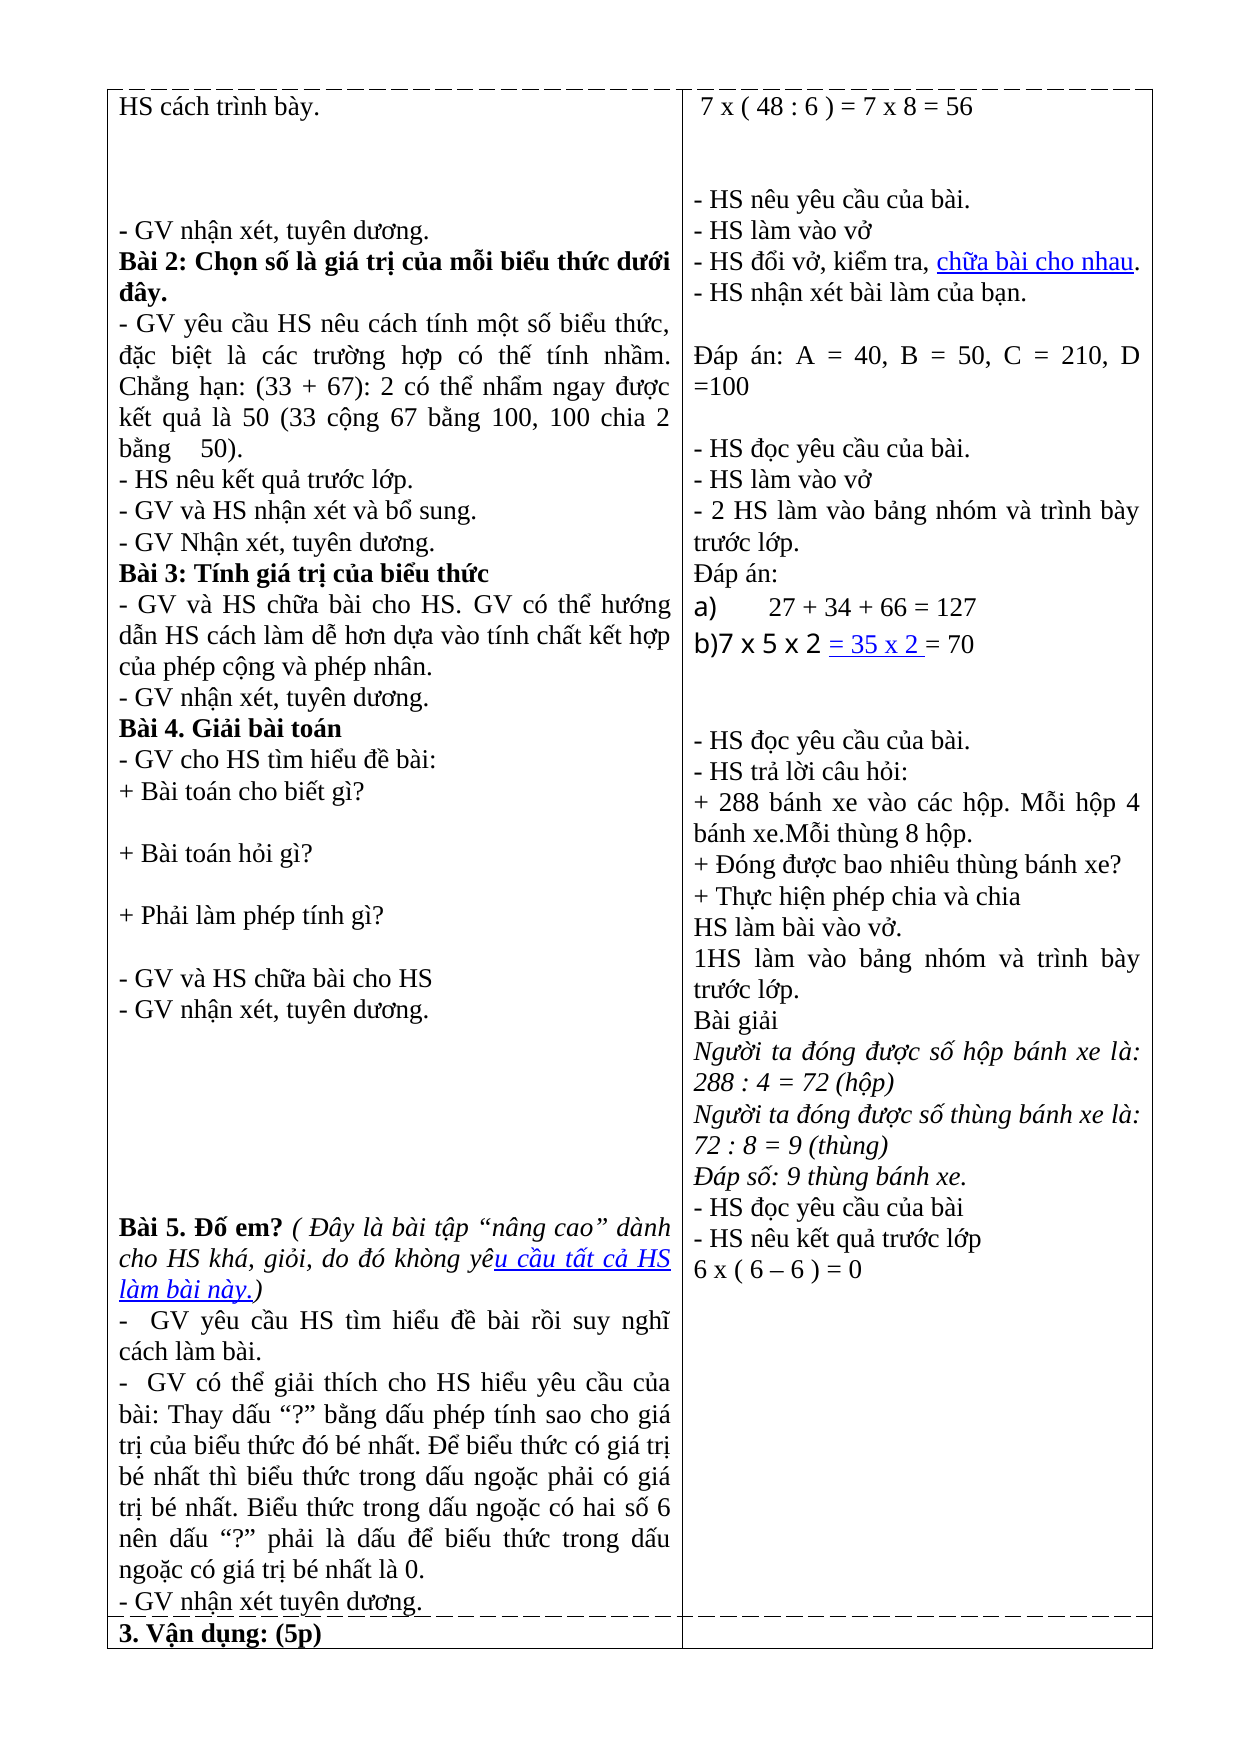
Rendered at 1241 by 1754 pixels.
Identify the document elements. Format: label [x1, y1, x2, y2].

table_cell [683, 1616, 1152, 1648]
table_cell [108, 89, 682, 1616]
table_cell [108, 1616, 682, 1648]
table_cell [683, 89, 1152, 1616]
